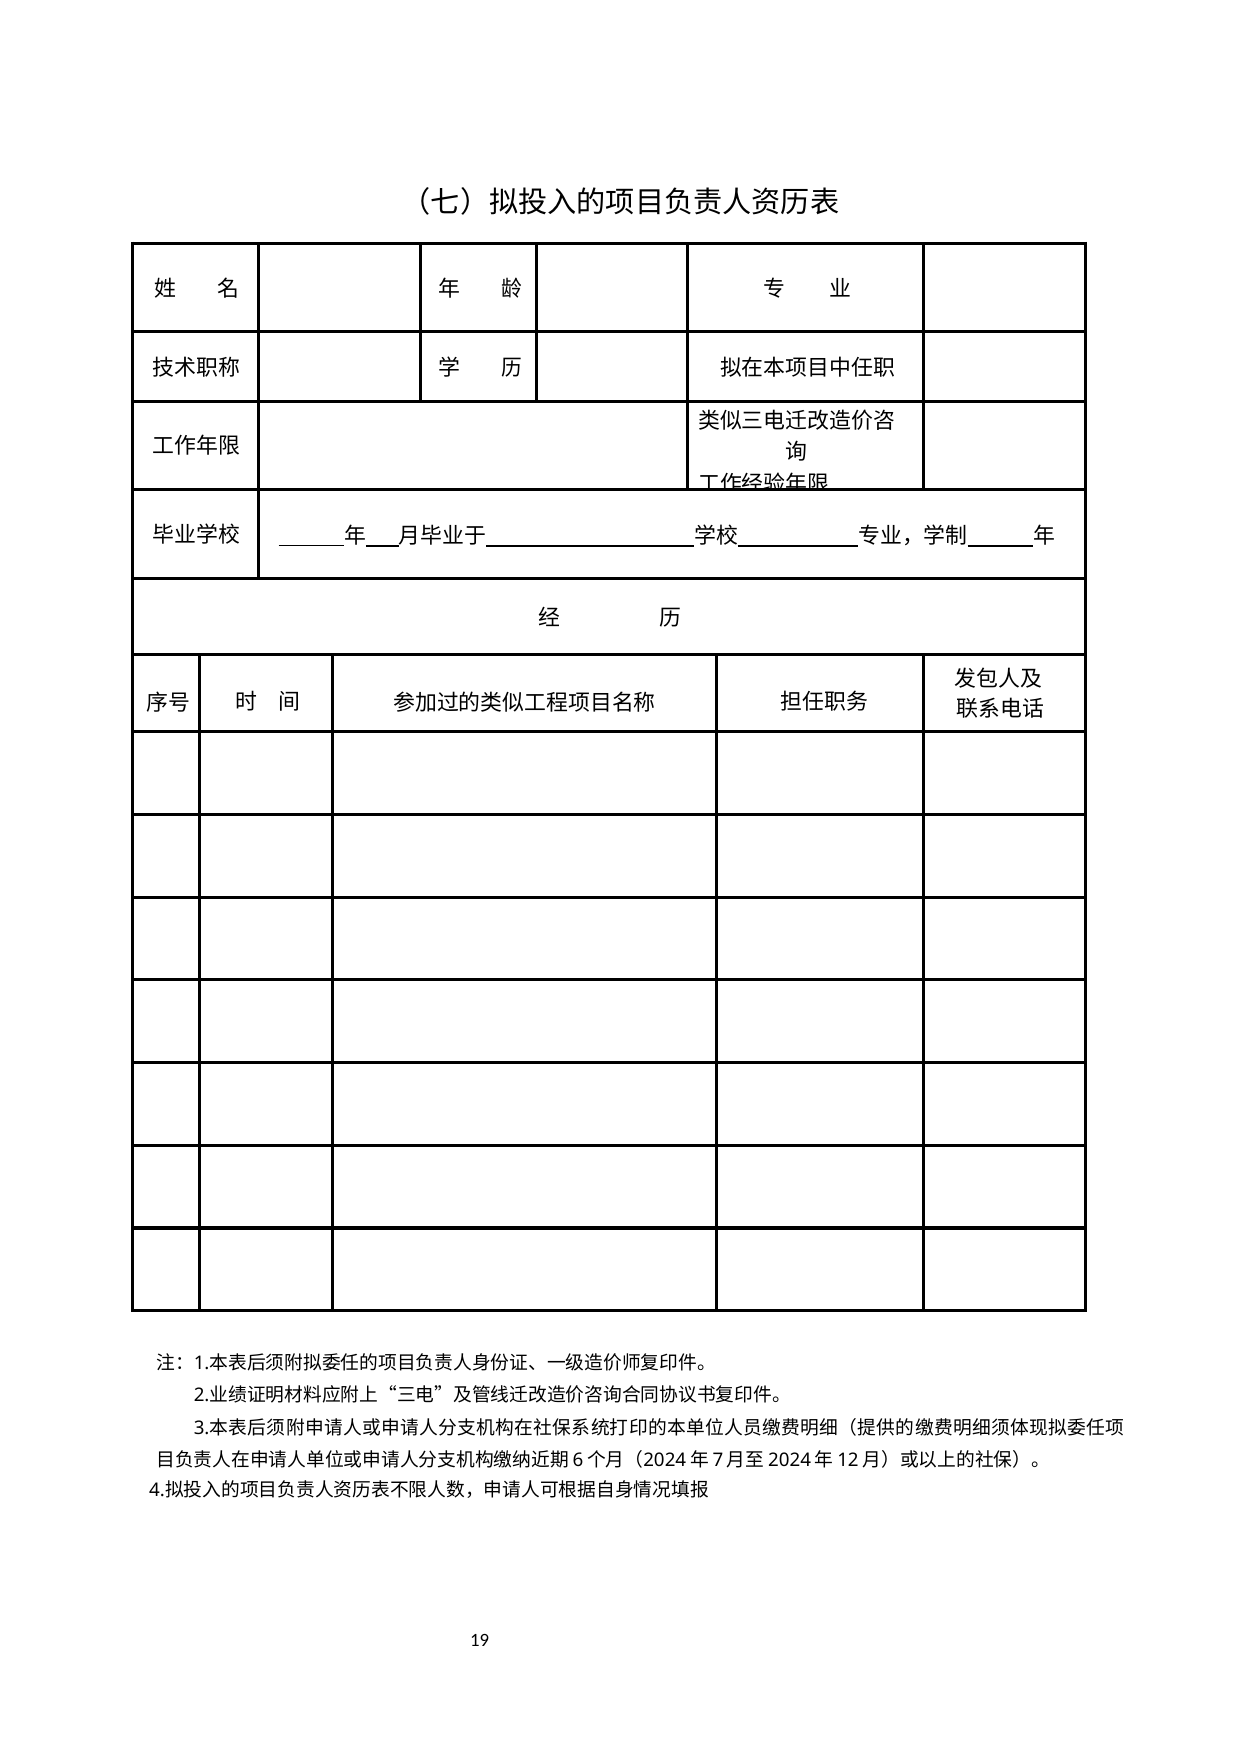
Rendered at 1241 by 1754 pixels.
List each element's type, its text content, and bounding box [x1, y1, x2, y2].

table_cell [260, 403, 686, 488]
table_cell [925, 816, 1084, 896]
table_cell [334, 1147, 715, 1226]
table_cell 学 历 [422, 333, 535, 399]
table_cell [334, 1230, 715, 1309]
table_cell 技术职称 [134, 333, 257, 399]
table_cell [134, 981, 198, 1061]
table_cell 担任职务 [718, 656, 922, 730]
table_header [925, 245, 1084, 330]
table_cell 工作年限 [134, 403, 257, 488]
table_cell [201, 1147, 331, 1226]
table_cell [201, 981, 331, 1061]
table_cell [925, 1230, 1084, 1309]
table_cell [334, 981, 715, 1061]
table_cell [334, 1064, 715, 1144]
table_header 专 业 [689, 245, 922, 330]
table_cell [718, 816, 922, 896]
table_cell [201, 816, 331, 896]
text 注：1.本表后须附拟委任的项目负责人身份证、一级造价师复印件。 [156, 1345, 1128, 1377]
table_cell 参加过的类似工程项目名称 [334, 656, 715, 730]
table_cell [134, 733, 198, 813]
table_cell [925, 1064, 1084, 1144]
table_cell [718, 981, 922, 1061]
table_cell [334, 816, 715, 896]
text （七）拟投入的项目负责人资历表 [112, 178, 1128, 221]
table_cell [925, 1147, 1084, 1226]
table_cell [718, 1064, 922, 1144]
table_cell [201, 1230, 331, 1309]
table_cell [334, 733, 715, 813]
table_cell [538, 333, 686, 399]
table_cell [134, 899, 198, 978]
table_header [260, 245, 419, 330]
table_cell [925, 899, 1084, 978]
table_cell [718, 1230, 922, 1309]
table_cell 经 历 [134, 580, 1084, 653]
table_cell 毕业学校 [134, 491, 257, 577]
table_cell [134, 816, 198, 896]
text 2.业绩证明材料应附上“三电”及管线迁改造价咨询合同协议书复印件。 [156, 1377, 1128, 1410]
table_cell [134, 1230, 198, 1309]
text 3.本表后须附申请人或申请人分支机构在社保系统打印的本单位人员缴费明细（提供的缴费明细须体现拟委任项目负责人在申请人单位或申请人分支机构缴纳近期6个月（2024年7月至2024年12月）或以上的社保）。 [156, 1410, 1128, 1475]
table_cell 拟在本项目中任职 [689, 333, 922, 399]
table_cell [718, 899, 922, 978]
table_cell [134, 1064, 198, 1144]
table_cell [201, 733, 331, 813]
table_header [538, 245, 686, 330]
text 4.拟投入的项目负责人资历表不限人数，申请人可根据自身情况填报 [112, 1475, 1128, 1502]
table_cell [334, 899, 715, 978]
table_cell 年 月毕业于 学校 专业，学制 年 [260, 491, 1084, 577]
table_cell [925, 403, 1084, 488]
table_cell [260, 333, 419, 399]
table_cell 发包人及 联系电话 [925, 656, 1084, 730]
table_header 姓 名 [134, 245, 257, 330]
table_cell [925, 733, 1084, 813]
table_cell 序号 [134, 656, 198, 730]
table_cell [201, 899, 331, 978]
table_cell [925, 333, 1084, 399]
table_cell [718, 1147, 922, 1226]
table_header 年 龄 [422, 245, 535, 330]
table_cell [925, 981, 1084, 1061]
table_cell 类似三电迁改造价咨询 工作经验年限 [689, 403, 922, 488]
table_cell [201, 1064, 331, 1144]
table_cell 时 间 [201, 656, 331, 730]
table_cell [134, 1147, 198, 1226]
table_cell [718, 733, 922, 813]
